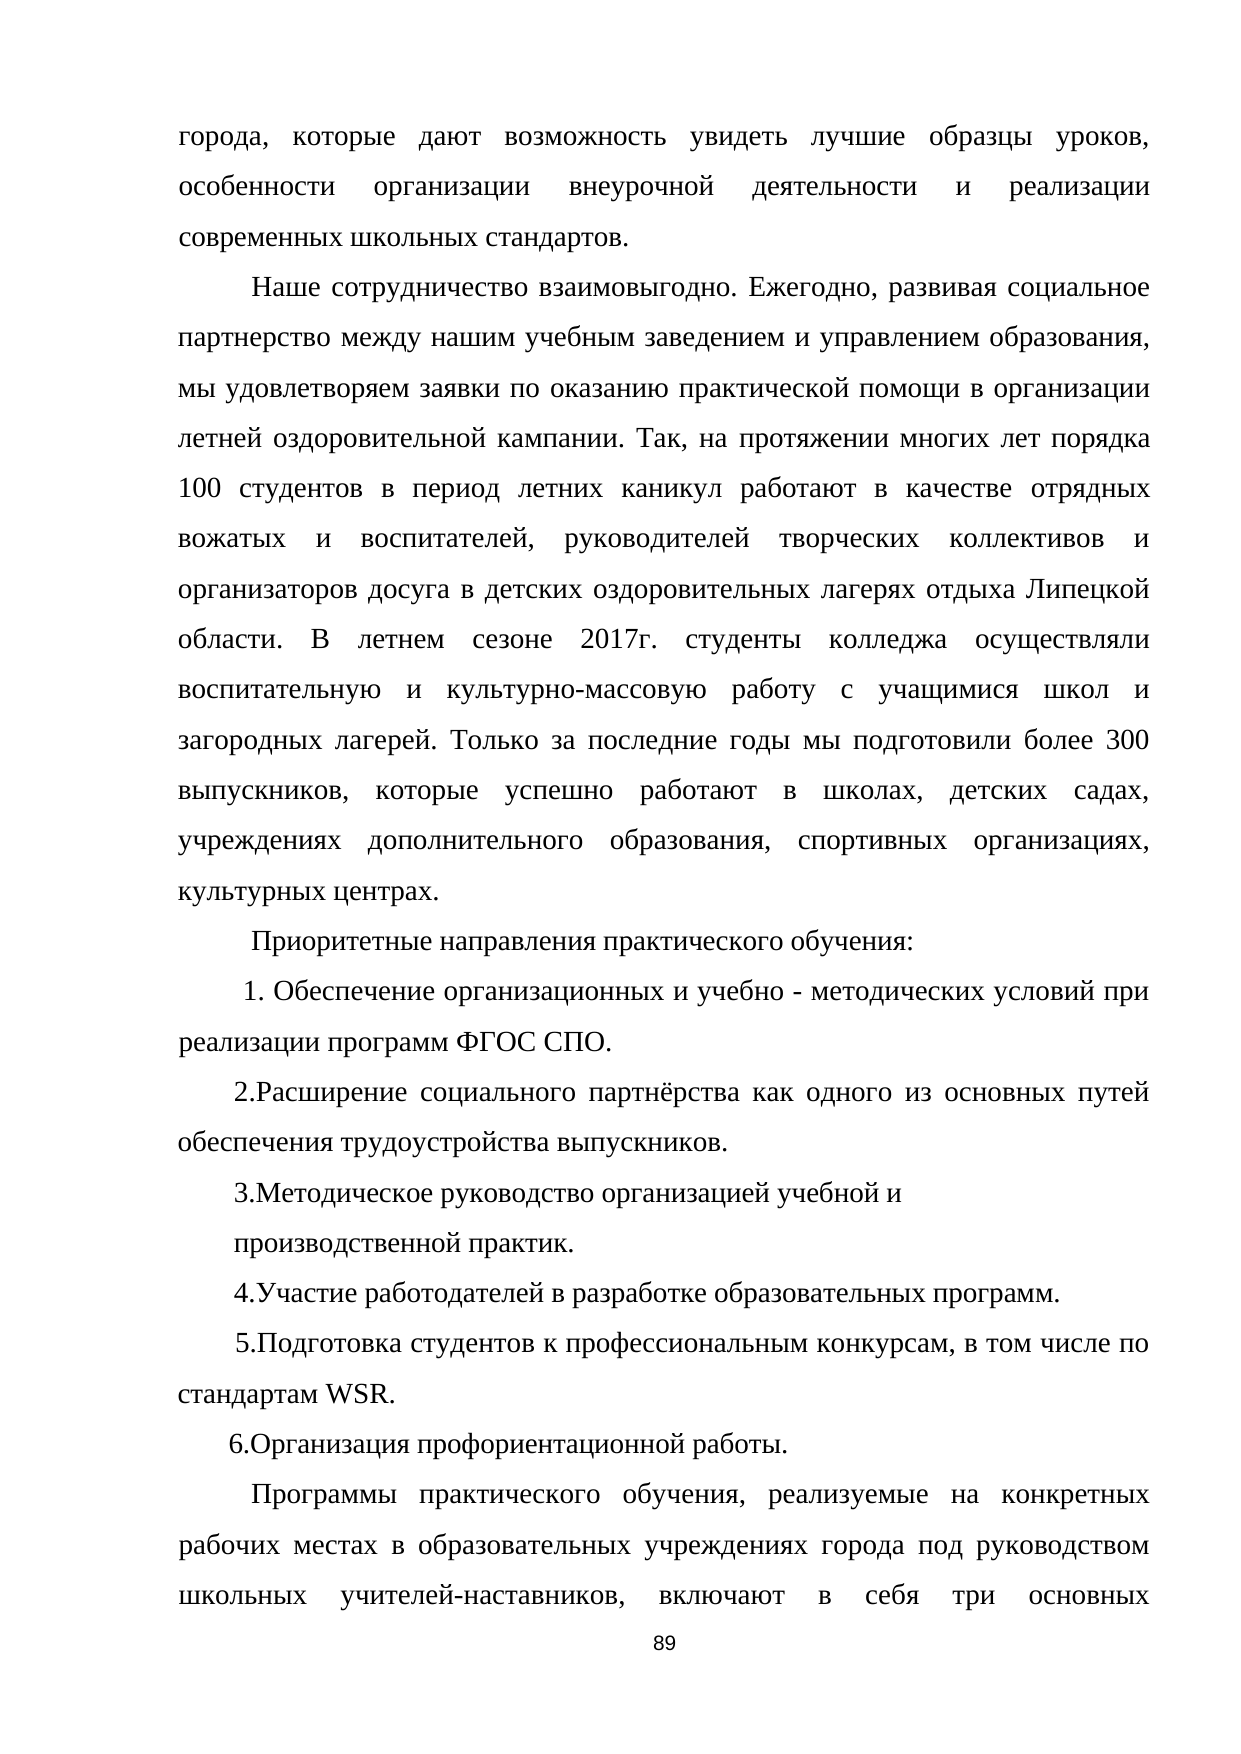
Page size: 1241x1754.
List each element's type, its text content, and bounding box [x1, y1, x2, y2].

text 2.Расширение социального партнёрства как одного из основных путей обеспечения трудоустройства выпускников. [177, 1074, 1150, 1158]
text 3.Методическое руководство организацией учебной и производственной практик. [234, 1175, 1106, 1258]
text 4.Участие работодателей в разработке образовательных программ. [234, 1275, 1106, 1309]
text 6.Организация профориентационной работы. [228, 1426, 1152, 1460]
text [178, 118, 1150, 252]
text 1. Обеспечение организационных и учебно - методических условий при реализации программ ФГОС СПО. [178, 973, 1151, 1057]
text Наше сотрудничество взаимовыгодно. Ежегодно, развивая социальное партнерство между нашим учебным заведением и управлением образования, мы удовлетворяем заявки по оказанию практической помощи в организации летней оздоровительной кампании. Так, на протяжении многих лет порядка 100 студентов в период летних каникул работают в качестве отрядных вожатых и воспитателей, руководителей творческих коллективов и организаторов досуга в детских оздоровительных лагерях отдыха Липецкой области. В летнем сезоне 2017г. студенты колледжа осуществляли воспитательную и культурно-массовую работу с учащимися школ и загородных лагерей. Только за последние годы мы подготовили более 300 выпускников, которые успешно работают в школах, детских садах, учреждениях дополнительного образования, спортивных организациях, культурных центрах. [178, 269, 1151, 906]
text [178, 1477, 1151, 1611]
text Приоритетные направления практического обучения: [251, 923, 1152, 957]
text 5.Подготовка студентов к профессиональным конкурсам, в том числе по стандартам WSR. [177, 1326, 1151, 1409]
